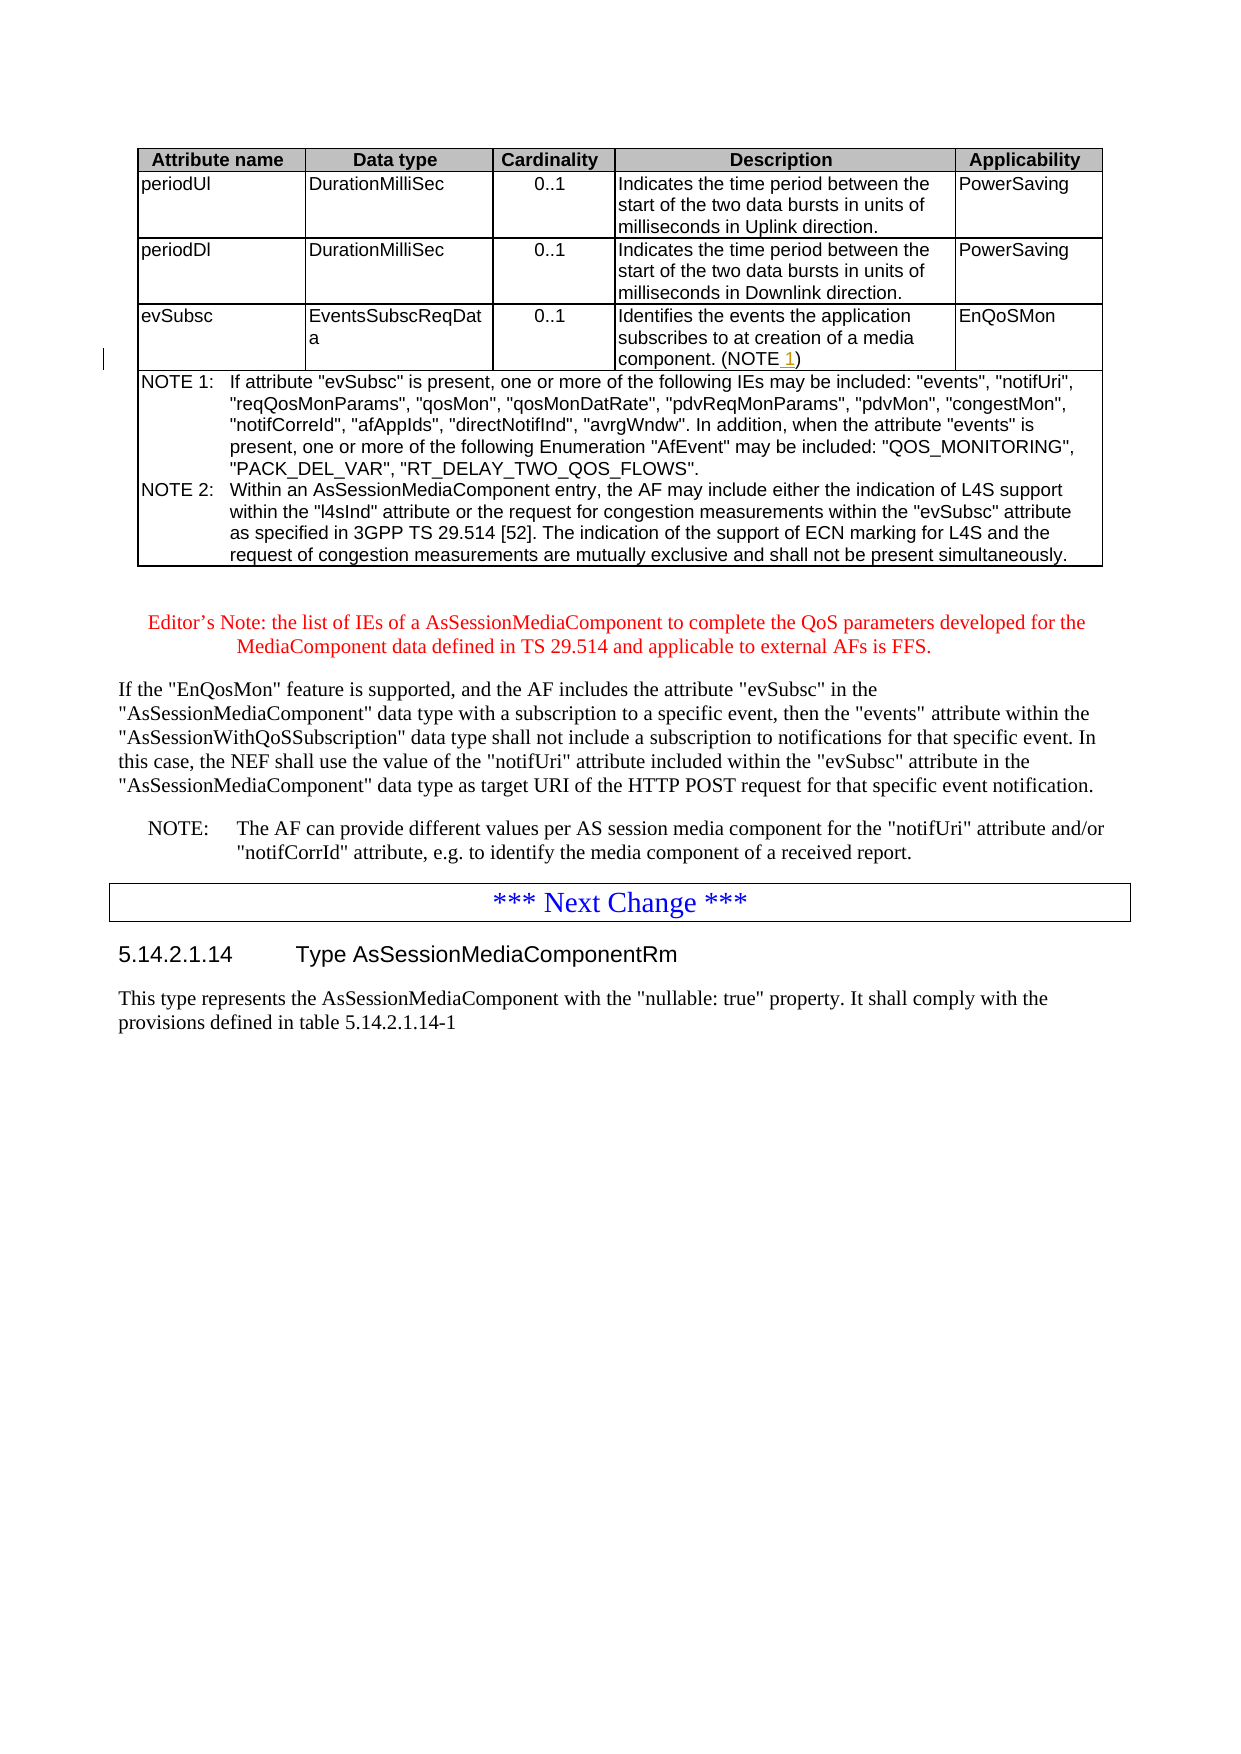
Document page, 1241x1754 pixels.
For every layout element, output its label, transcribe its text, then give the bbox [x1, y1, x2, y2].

table_header Applicability [956, 149, 1102, 171]
table_header Data type [306, 149, 492, 171]
table_cell 0..1 [494, 305, 614, 369]
table_cell PowerSaving [956, 172, 1102, 237]
table_cell Indicates the time period between the start of the two data bursts in units of milliseconds in Downlink direction. [616, 239, 955, 303]
subtitle 5.14.2.1.14 Type AsSessionMediaComponentRm [118, 941, 1122, 967]
text This type represents the AsSessionMediaComponent with the "nullable: true" property. It shall comply with the provisions defined in table 5.14.2.1.14-1 [118, 986, 1122, 1034]
table_cell PowerSaving [956, 239, 1102, 303]
table_cell DurationMilliSec [306, 239, 492, 303]
table_cell Identifies the events the application subscribes to at creation of a media component. (NOTE) [616, 305, 955, 369]
table_cell NOTE 1: If attribute "evSubsc" is present, one or more of the following IEs may be included: "events", "notifUri", "reqQosMonParams", "qosMon", "qosMonDatRate", "pdvReqMonParams", "pdvMon", "congestMon", "notifCorreId", "afAppIds", "directNotifInd", "avrgWndw". In addition, when the attribute "events" is present, one or more of the following Enumeration "AfEvent" may be included: "QOS_MONITORING", "PACK_DEL_VAR", "RT_DELAY_TWO_QOS_FLOWS". NOTE 2: Within an AsSessionMediaComponent entry, the AF may include either the indication of L4S support within the "l4sInd" attribute or the request for congestion measurements within the "evSubsc" attribute as specified in 3GPP TS 29.514 [52]. The indication of the support of ECN marking for L4S and the request of congestion measurements are mutually exclusive and shall not be present simultaneously. [139, 371, 1102, 565]
table_cell 0..1 [494, 172, 614, 237]
table_cell Indicates the time period between the start of the two data bursts in units of milliseconds in Uplink direction. [616, 172, 955, 237]
table_cell evSubsc [139, 305, 305, 369]
table_cell periodUl [139, 172, 305, 237]
text Editor’s Note: the list of IEs of a AsSessionMediaComponent to complete the QoS parameters developed for the MediaComponent data defined in TS 29.514 and applicable to external AFs is FFS. [148, 609, 1122, 658]
text *** Next Change *** [110, 884, 1130, 921]
table_cell DurationMilliSec [306, 172, 492, 237]
text If the "EnQosMon" feature is supported, and the AF includes the attribute "evSubsc" in the "AsSessionMediaComponent" data type with a subscription to a specific event, then the "events" attribute within the "AsSessionWithQoSSubscription" data type shall not include a subscription to notifications for that specific event. In this case, the NEF shall use the value of the "notifUri" attribute included within the "evSubsc" attribute in the "AsSessionMediaComponent" data type as target URI of the HTTP POST request for that specific event notification. [118, 676, 1122, 797]
table_cell EventsSubscReqData [306, 305, 492, 369]
table_header Attribute name [139, 149, 305, 171]
table_cell EnQoSMon [956, 305, 1102, 369]
table_cell periodDl [139, 239, 305, 303]
table_header Description [616, 149, 955, 171]
table_header Cardinality [494, 149, 614, 171]
text NOTE: The AF can provide different values per AS session media component for the "notifUri" attribute and/or "notifCorrId" attribute, e.g. to identify the media component of a received report. [148, 816, 1122, 864]
table_cell 0..1 [494, 239, 614, 303]
